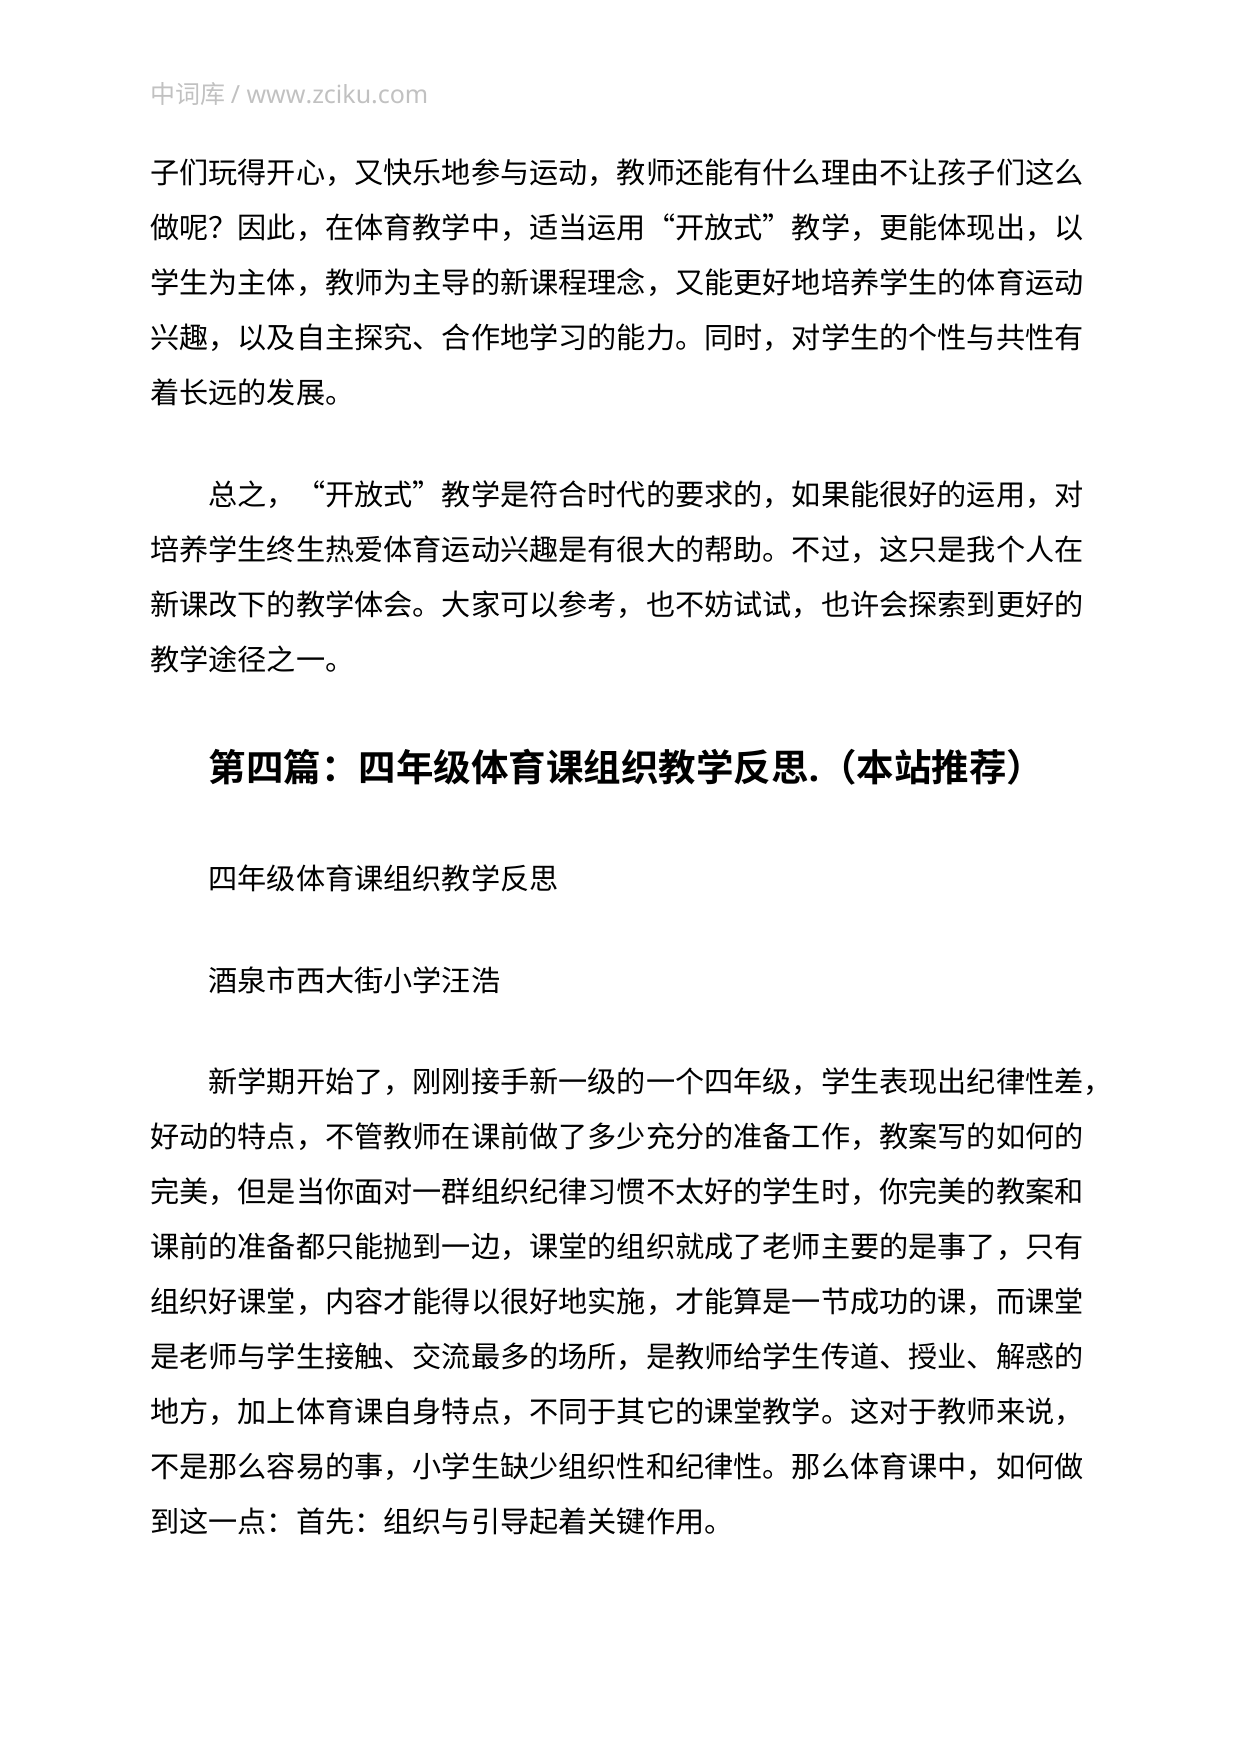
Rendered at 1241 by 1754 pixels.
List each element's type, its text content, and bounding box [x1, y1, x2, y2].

text 总之，“开放式”教学是符合时代的要求的，如果能很好的运用，对培养学生终生热爱体育运动兴趣是有很大的帮助。不过，这只是我个人在新课改下的教学体会。大家可以参考，也不妨试试，也许会探索到更好的教学途径之一。 [150, 471, 1090, 678]
text 新学期开始了，刚刚接手新一级的一个四年级，学生表现出纪律性差，好动的特点，不管教师在课前做了多少充分的准备工作，教案写的如何的完美，但是当你面对一群组织纪律习惯不太好的学生时，你完美的教案和课前的准备都只能抛到一边，课堂的组织就成了老师主要的是事了，只有组织好课堂，内容才能得以很好地实施，才能算是一节成功的课，而课堂是老师与学生接触、交流最多的场所，是教师给学生传道、授业、解惑的地方，加上体育课自身特点，不同于其它的课堂教学。这对于教师来说，不是那么容易的事，小学生缺少组织性和纪律性。那么体育课中，如何做到这一点：首先：组织与引导起着关键作用。 [150, 1059, 1090, 1540]
text 四年级体育课组织教学反思 [150, 855, 1090, 898]
text 第四篇：四年级体育课组织教学反思.（本站推荐） [150, 738, 1090, 792]
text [150, 150, 1090, 412]
text 酒泉市西大街小学汪浩 [150, 957, 1090, 999]
